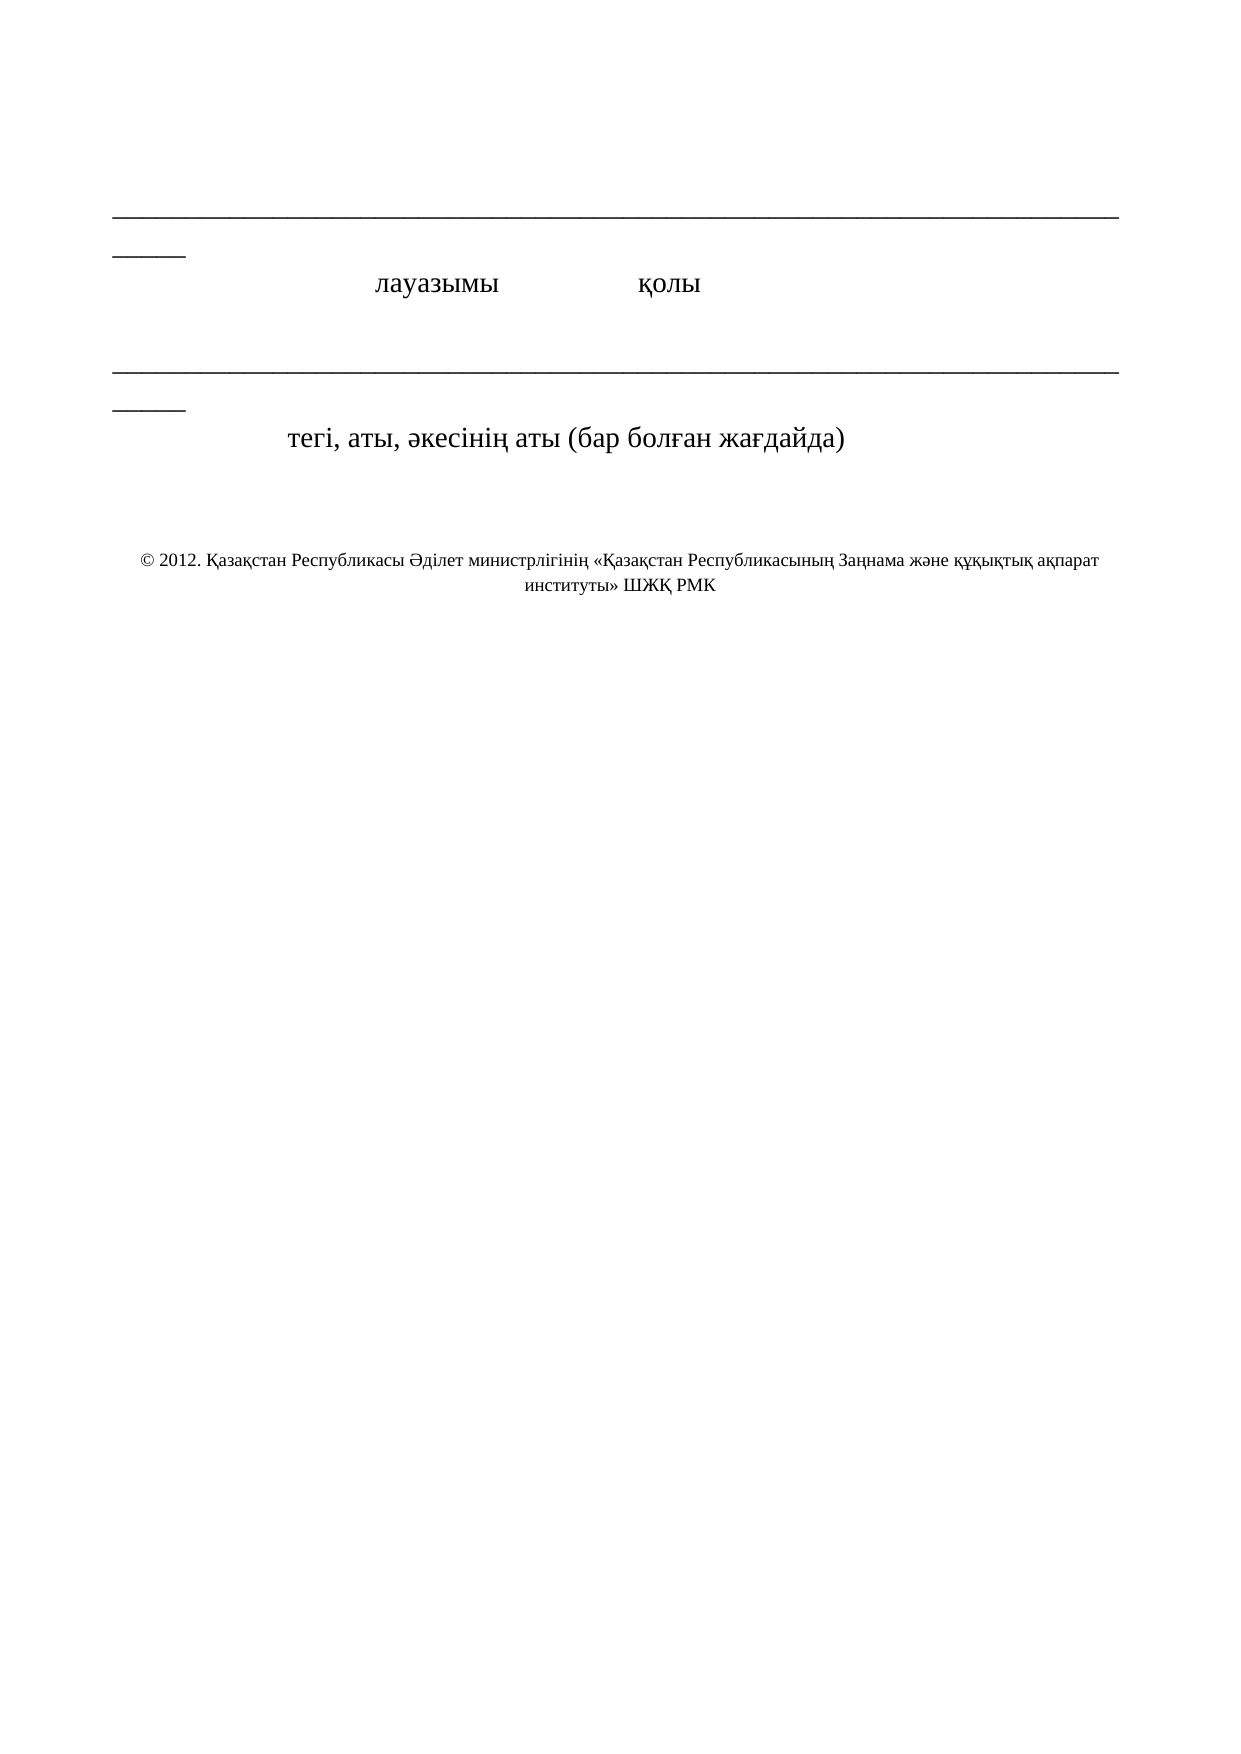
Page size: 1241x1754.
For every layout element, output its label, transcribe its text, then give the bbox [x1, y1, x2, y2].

text __________________________________________________________________________ [112, 150, 1128, 261]
text © 2012. Қазақстан Республикасы Әділет министрлігінің «Қазақстан Республикасының Заңнама және құқықтық ақпарат институты» ШЖҚ РМК [112, 549, 1128, 595]
text тегі, аты, әкесінің аты (бар болған жағдайда) [112, 420, 1128, 453]
text лауазымы қолы [112, 266, 1128, 299]
text __________________________________________________________________________ [112, 304, 1128, 415]
